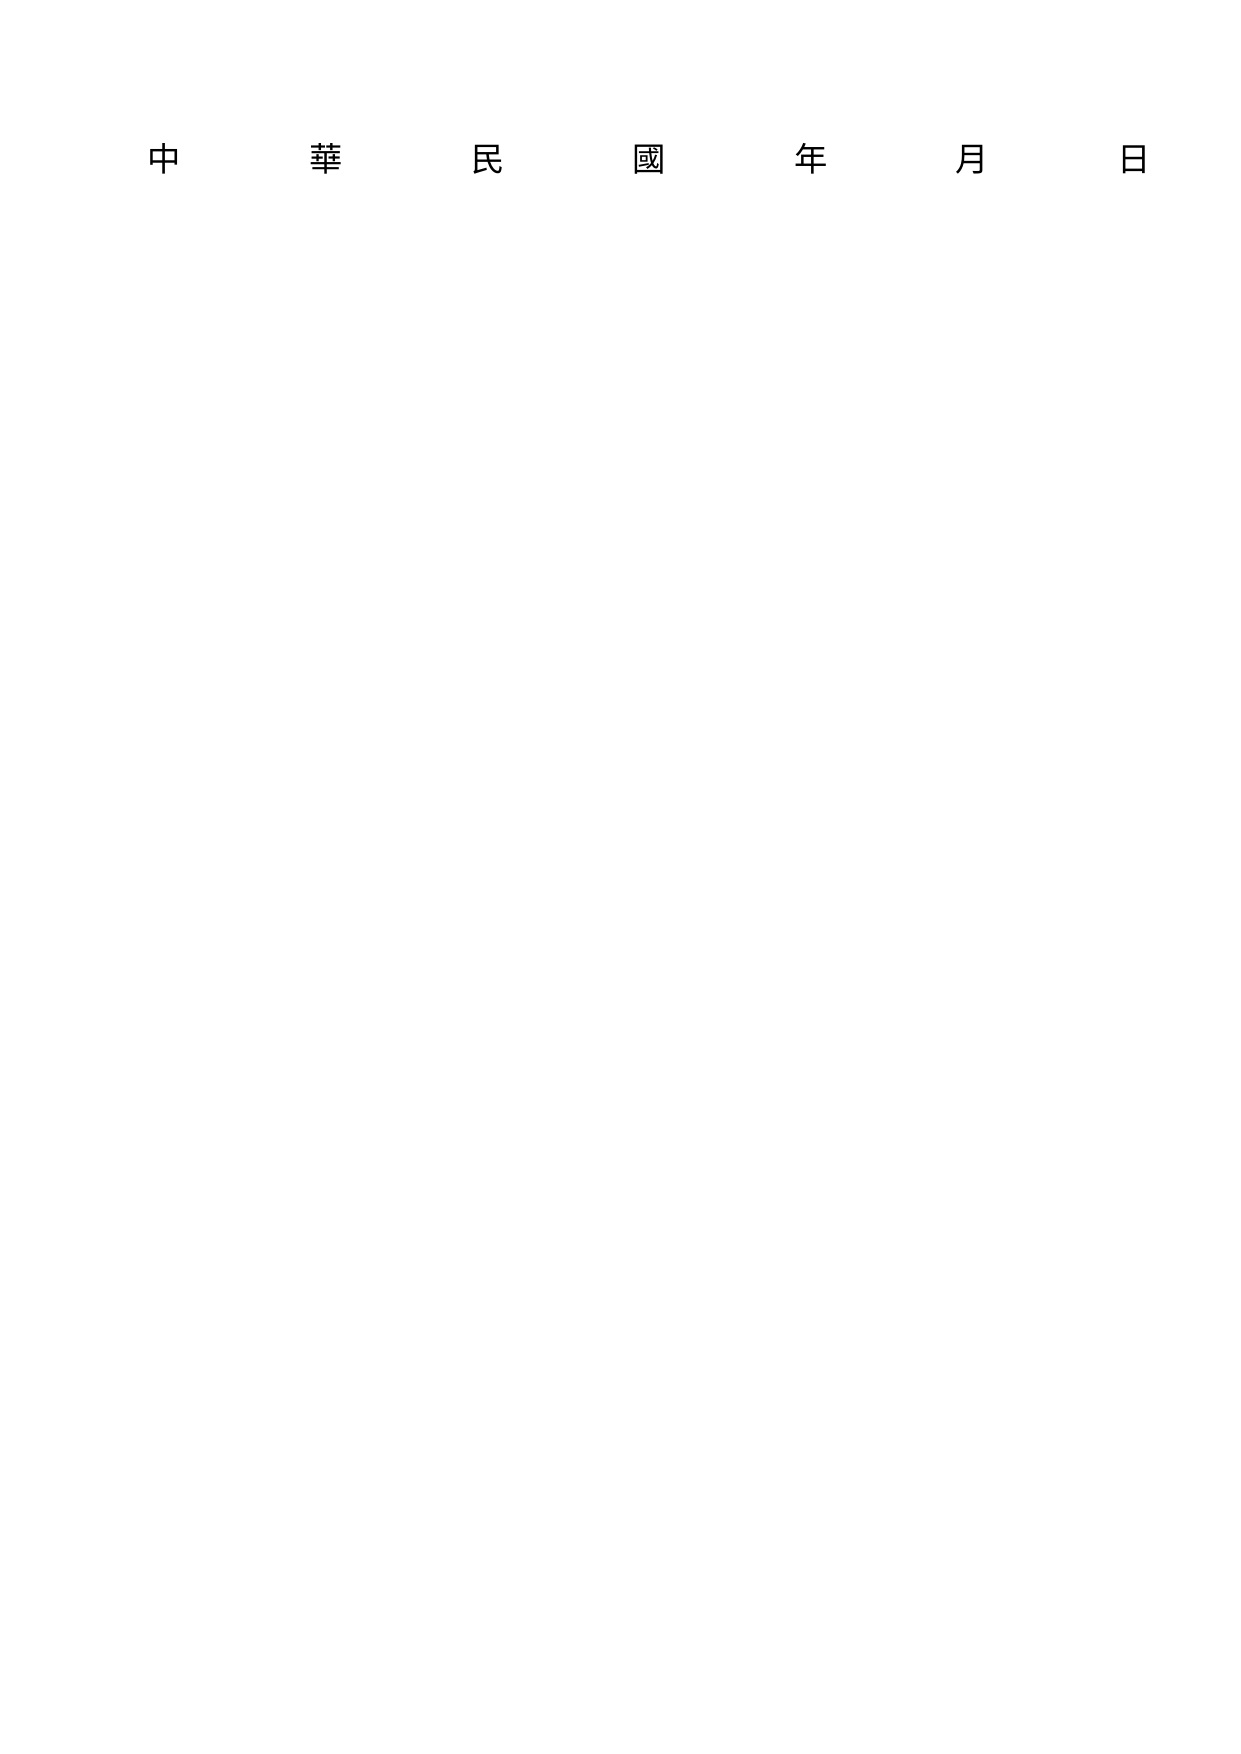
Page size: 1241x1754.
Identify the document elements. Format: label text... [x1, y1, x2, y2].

text 中 華 民 國 年 月 日 [148, 119, 1152, 194]
